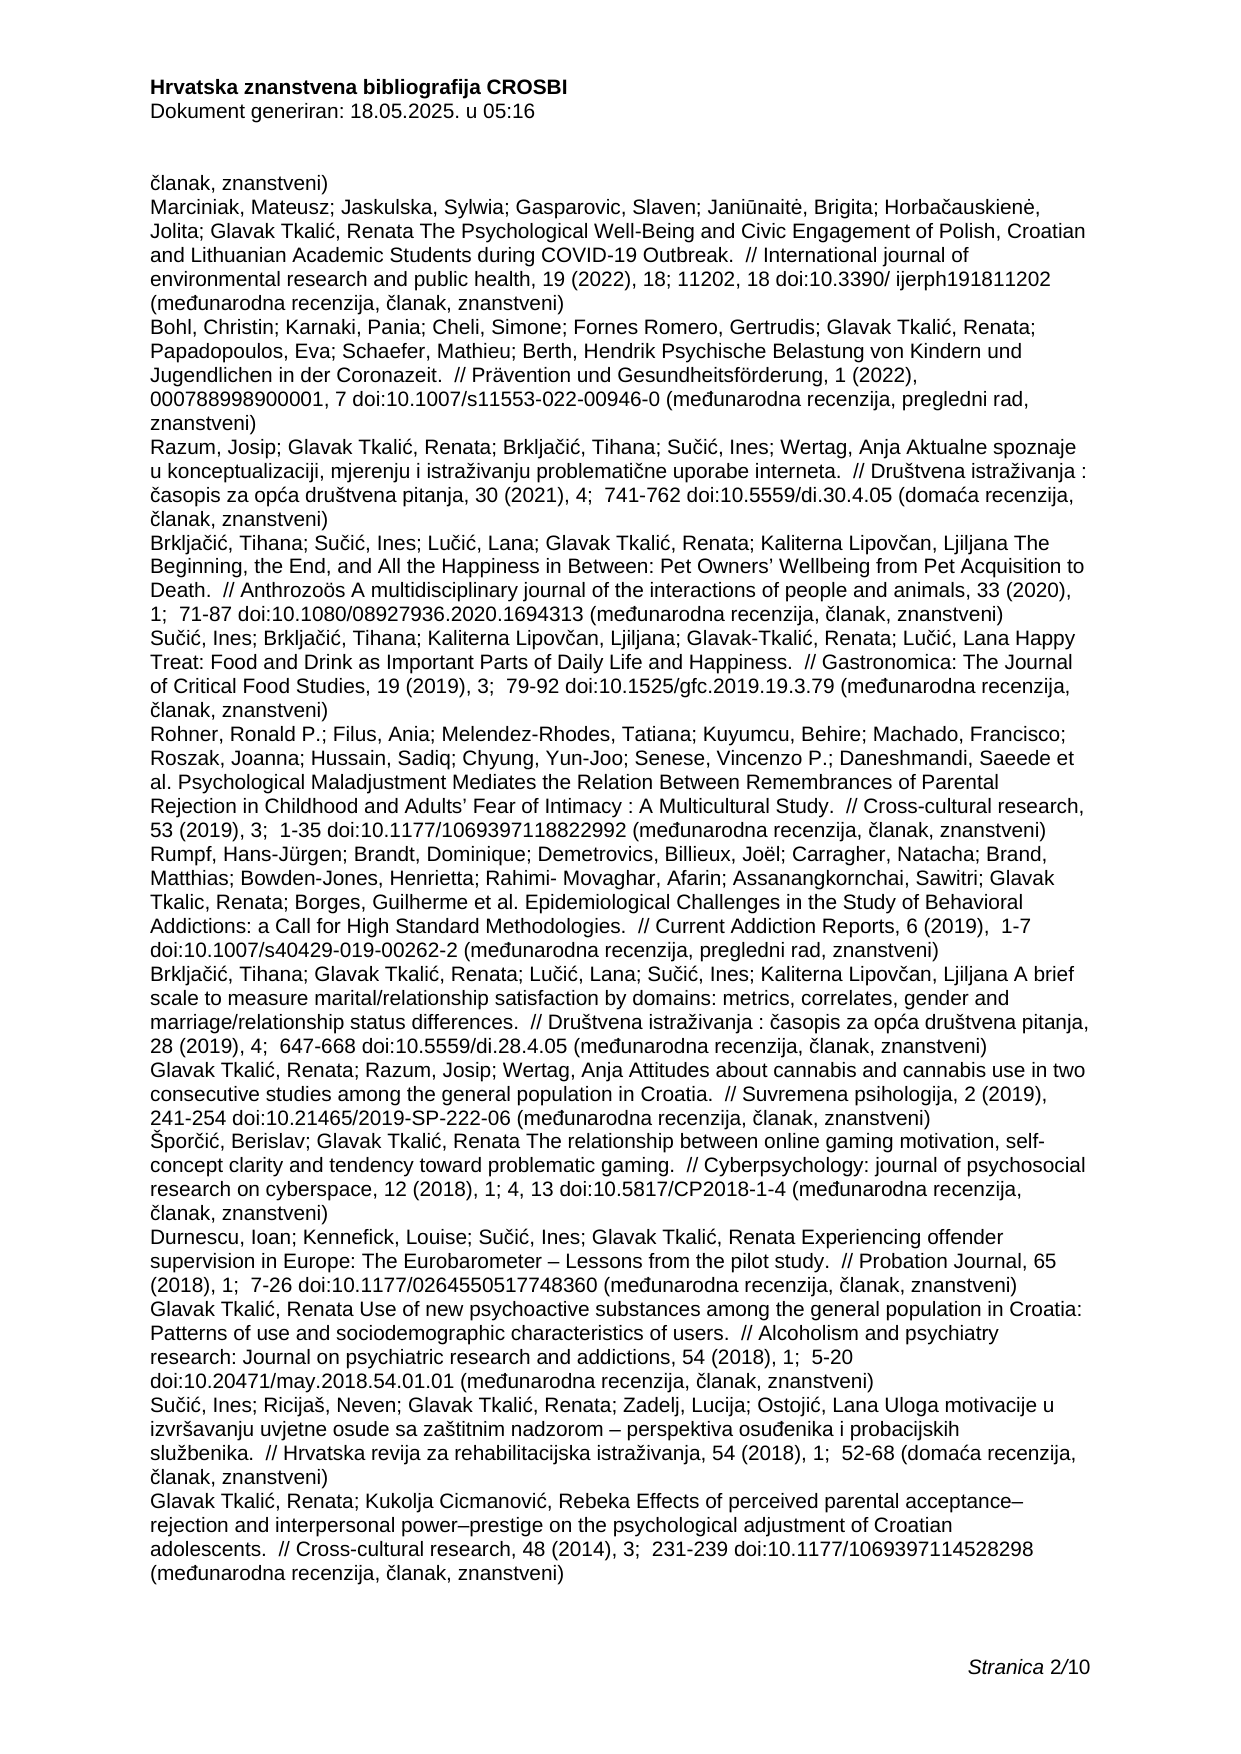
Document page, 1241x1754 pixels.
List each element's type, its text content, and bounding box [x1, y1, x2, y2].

text Durnescu, Ioan; Kennefick, Louise; Sučić, Ines; Glavak Tkalić, Renata [150, 1225, 1090, 1297]
text Bohl, Christin; Karnaki, Pania; Cheli, Simone; Fornes Romero, Gertrudis; Glavak Tkalić, Renata; Papadopoulos, Eva; Schaefer, Mathieu; Berth, Hendrik [150, 315, 1090, 434]
text Brkljačić, Tihana; Glavak Tkalić, Renata; Lučić, Lana; Sučić, Ines; Kaliterna Lipovčan, Ljiljana [150, 962, 1090, 1057]
text Brkljačić, Tihana; Sučić, Ines; Lučić, Lana; Glavak Tkalić, Renata; Kaliterna Lipovčan, Ljiljana [150, 530, 1090, 626]
text Glavak Tkalić, Renata [150, 1297, 1090, 1393]
text Sučić, Ines; Brkljačić, Tihana; Kaliterna Lipovčan, Ljiljana; Glavak-Tkalić, Renata; Lučić, Lana [150, 626, 1090, 722]
text Marciniak, Mateusz; Jaskulska, Sylwia; Gasparovic, Slaven; Janiūnaitė, Brigita; Horbačauskienė, Jolita; Glavak Tkalić, Renata [150, 195, 1090, 315]
text Sučić, Ines; Ricijaš, Neven; Glavak Tkalić, Renata; Zadelj, Lucija; Ostojić, Lana [150, 1393, 1090, 1489]
text Glavak Tkalić, Renata; Kukolja Cicmanović, Rebeka [150, 1489, 1090, 1584]
text Glavak Tkalić, Renata; Razum, Josip; Wertag, Anja [150, 1057, 1090, 1129]
text Razum, Josip; Glavak Tkalić, Renata; Brkljačić, Tihana; Sučić, Ines; Wertag, Anja [150, 434, 1090, 530]
text Rohner, Ronald P.; Filus, Ania; Melendez-Rhodes, Tatiana; Kuyumcu, Behire; Machado, Francisco; Roszak, Joanna; Hussain, Sadiq; Chyung, Yun-Joo; Senese, Vincenzo P.; Daneshmandi, Saeede et al. [150, 722, 1090, 842]
text Šporčić, Berislav; Glavak Tkalić, Renata [150, 1129, 1090, 1225]
text Rumpf, Hans-Jürgen; Brandt, Dominique; Demetrovics, Billieux, Joël; Carragher, Natacha; Brand, Matthias; Bowden-Jones, Henrietta; Rahimi- Movaghar, Afarin; Assanangkornchai, Sawitri; Glavak Tkalic, Renata; Borges, Guilherme et al. [150, 842, 1090, 962]
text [150, 171, 1090, 195]
